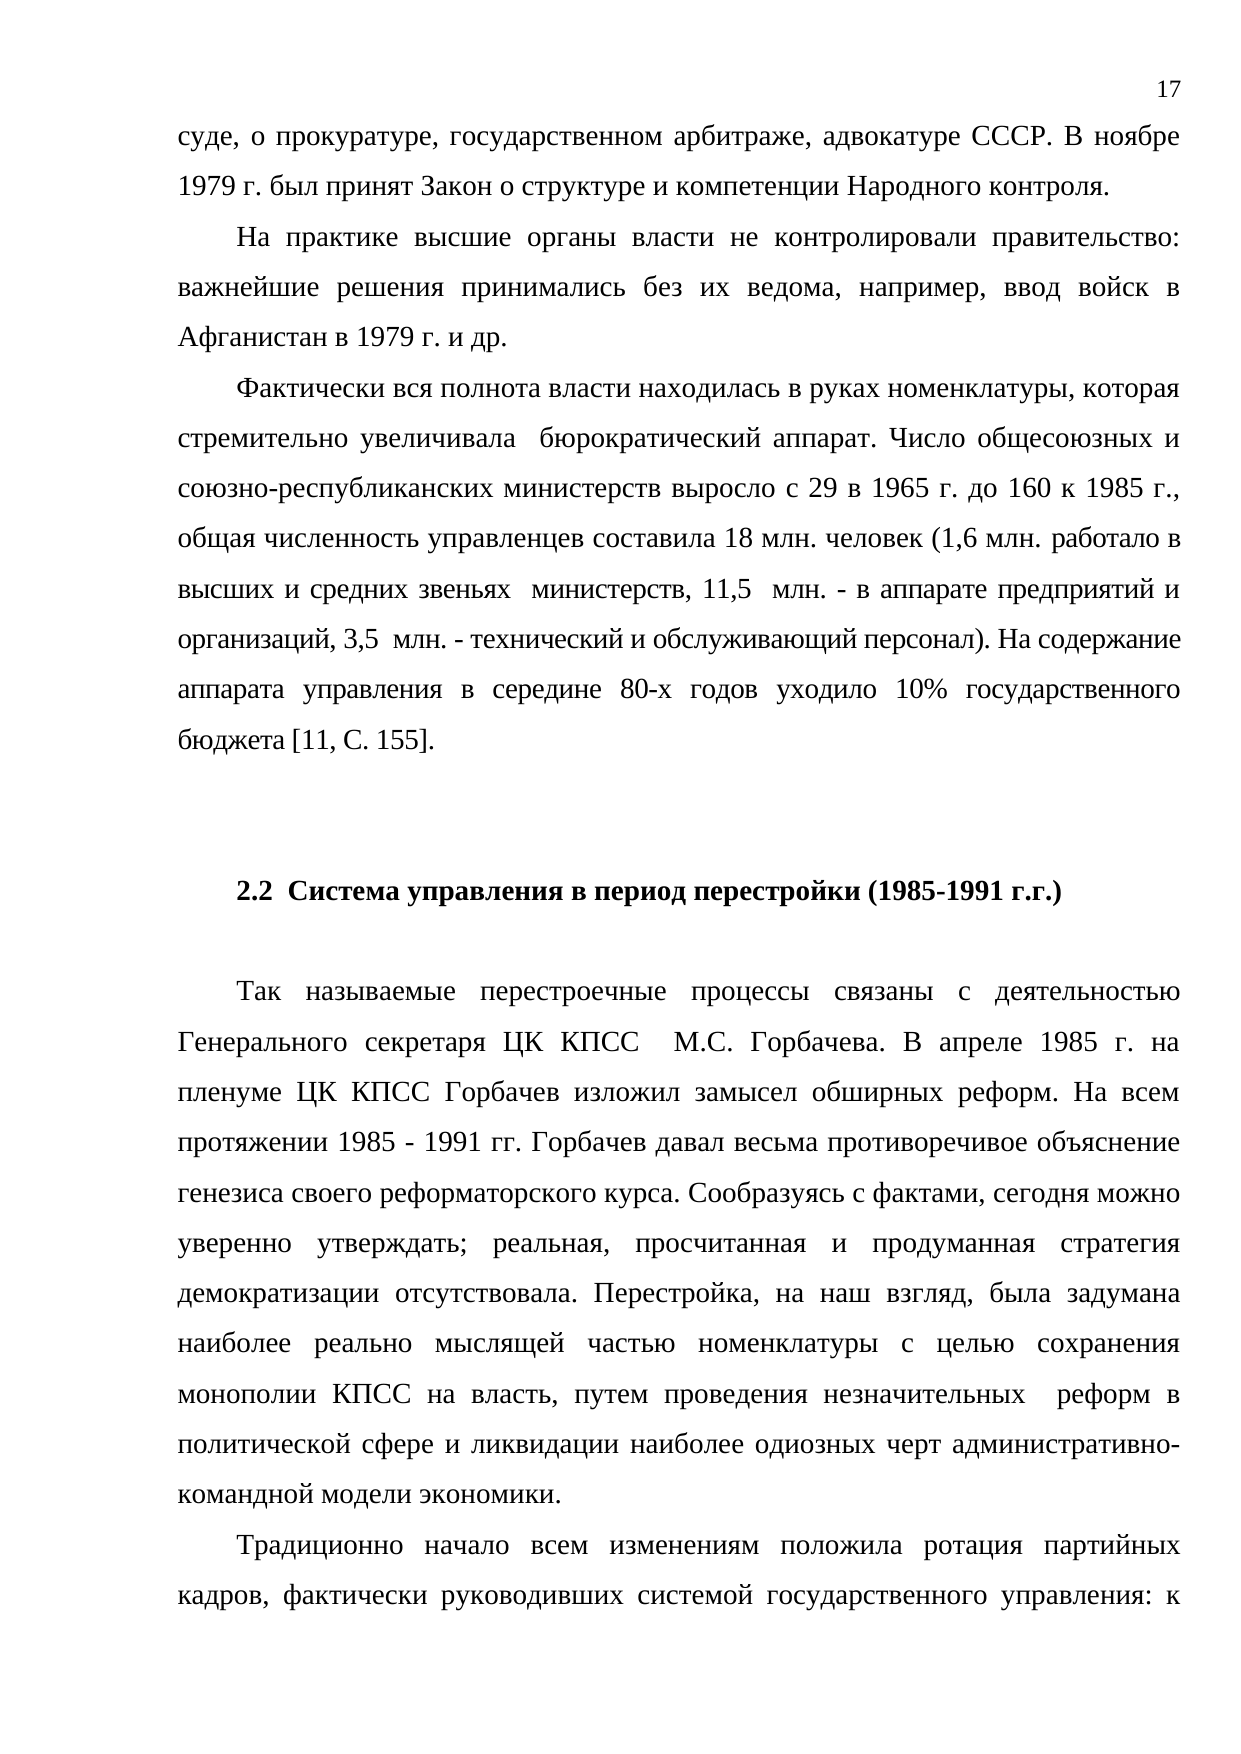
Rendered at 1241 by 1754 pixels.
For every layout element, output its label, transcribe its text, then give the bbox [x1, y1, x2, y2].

text Фактически вся полнота власти находилась в руках номенклатуры, которая стремительно увеличивала бюрократический аппарат. Число общесоюзных и союзно-республиканских министерств выросло с 29 в 1965 г. до 160 к 1985 г., общая численность управленцев составила 18 млн. человек (1,6 млн. работало в высших и средних звеньях министерств, 11,5 млн. - в аппарате предприятий и организаций, 3,5 млн. - технический и обслуживающий персонал). На содержание аппарата управления в середине 80-х годов уходило 10% государственного бюджета [11, С. 155]. [177, 370, 1181, 755]
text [177, 1527, 1181, 1611]
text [177, 118, 1181, 202]
text 2.2 Система управления в период перестройки (1985-1991 г.г.) [236, 873, 1181, 906]
text На практике высшие органы власти не контролировали правительство: важнейшие решения принимались без их ведома, например, ввод войск в Афганистан в 1979 г. и др. [177, 219, 1181, 353]
text Так называемые перестроечные процессы связаны с деятельностью Генерального секретаря ЦК КПСС М.С. Горбачева. В апреле 1985 г. на пленуме ЦК КПСС Горбачев изложил замысел обширных реформ. На всем протяжении 1985 - 1991 гг. Горбачев давал весьма противоречивое объяснение генезиса своего реформаторского курса. Сообразуясь с фактами, сегодня можно уверенно утверждать; реальная, просчитанная и продуманная стратегия демократизации отсутствовала. Перестройка, на наш взгляд, была задумана наиболее реально мыслящей частью номенклатуры с целью сохранения монополии КПСС на власть, путем проведения незначительных реформ в политической сфере и ликвидации наиболее одиозных черт административно-командной модели экономики. [177, 973, 1181, 1510]
